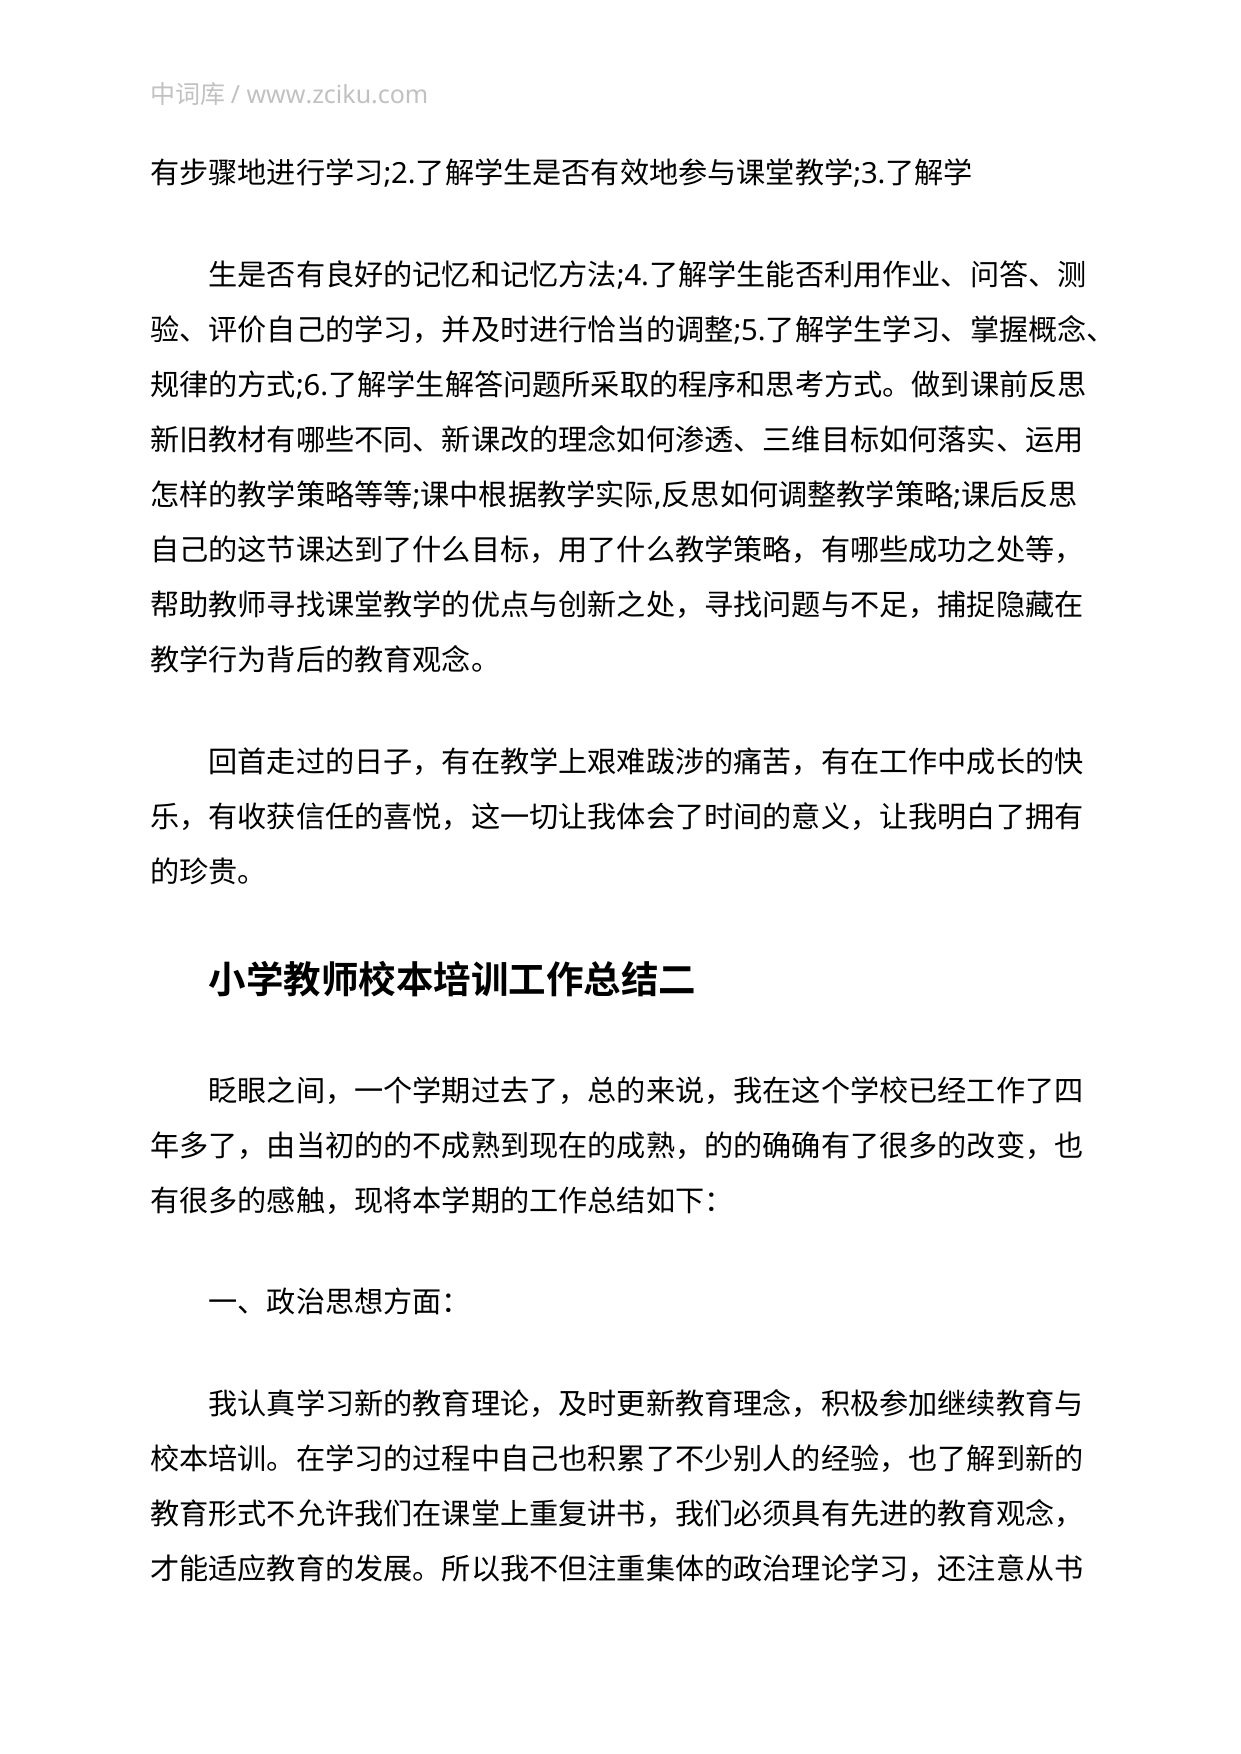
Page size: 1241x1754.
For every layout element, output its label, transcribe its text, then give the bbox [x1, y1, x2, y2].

text 一、政治思想方面： [150, 1279, 1090, 1321]
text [150, 150, 1090, 192]
text 眨眼之间，一个学期过去了，总的来说，我在这个学校已经工作了四年多了，由当初的的不成熟到现在的成熟，的的确确有了很多的改变，也有很多的感触，现将本学期的工作总结如下： [150, 1067, 1090, 1219]
text 回首走过的日子，有在教学上艰难跋涉的痛苦，有在工作中成长的快乐，有收获信任的喜悦，这一切让我体会了时间的意义，让我明白了拥有的珍贵。 [150, 738, 1090, 891]
text 生是否有良好的记忆和记忆方法;4.了解学生能否利用作业、问答、测验、评价自己的学习，并及时进行恰当的调整;5.了解学生学习、掌握概念、规律的方式;6.了解学生解答问题所采取的程序和思考方式。做到课前反思新旧教材有哪些不同、新课改的理念如何渗透、三维目标如何落实、运用怎样的教学策略等等;课中根据教学实际,反思如何调整教学策略;课后反思自己的这节课达到了什么目标，用了什么教学策略，有哪些成功之处等，帮助教师寻找课堂教学的优点与创新之处，寻找问题与不足，捕捉隐藏在教学行为背后的教育观念。 [150, 252, 1090, 679]
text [150, 1381, 1090, 1588]
text 小学教师校本培训工作总结二 [150, 950, 1090, 1004]
